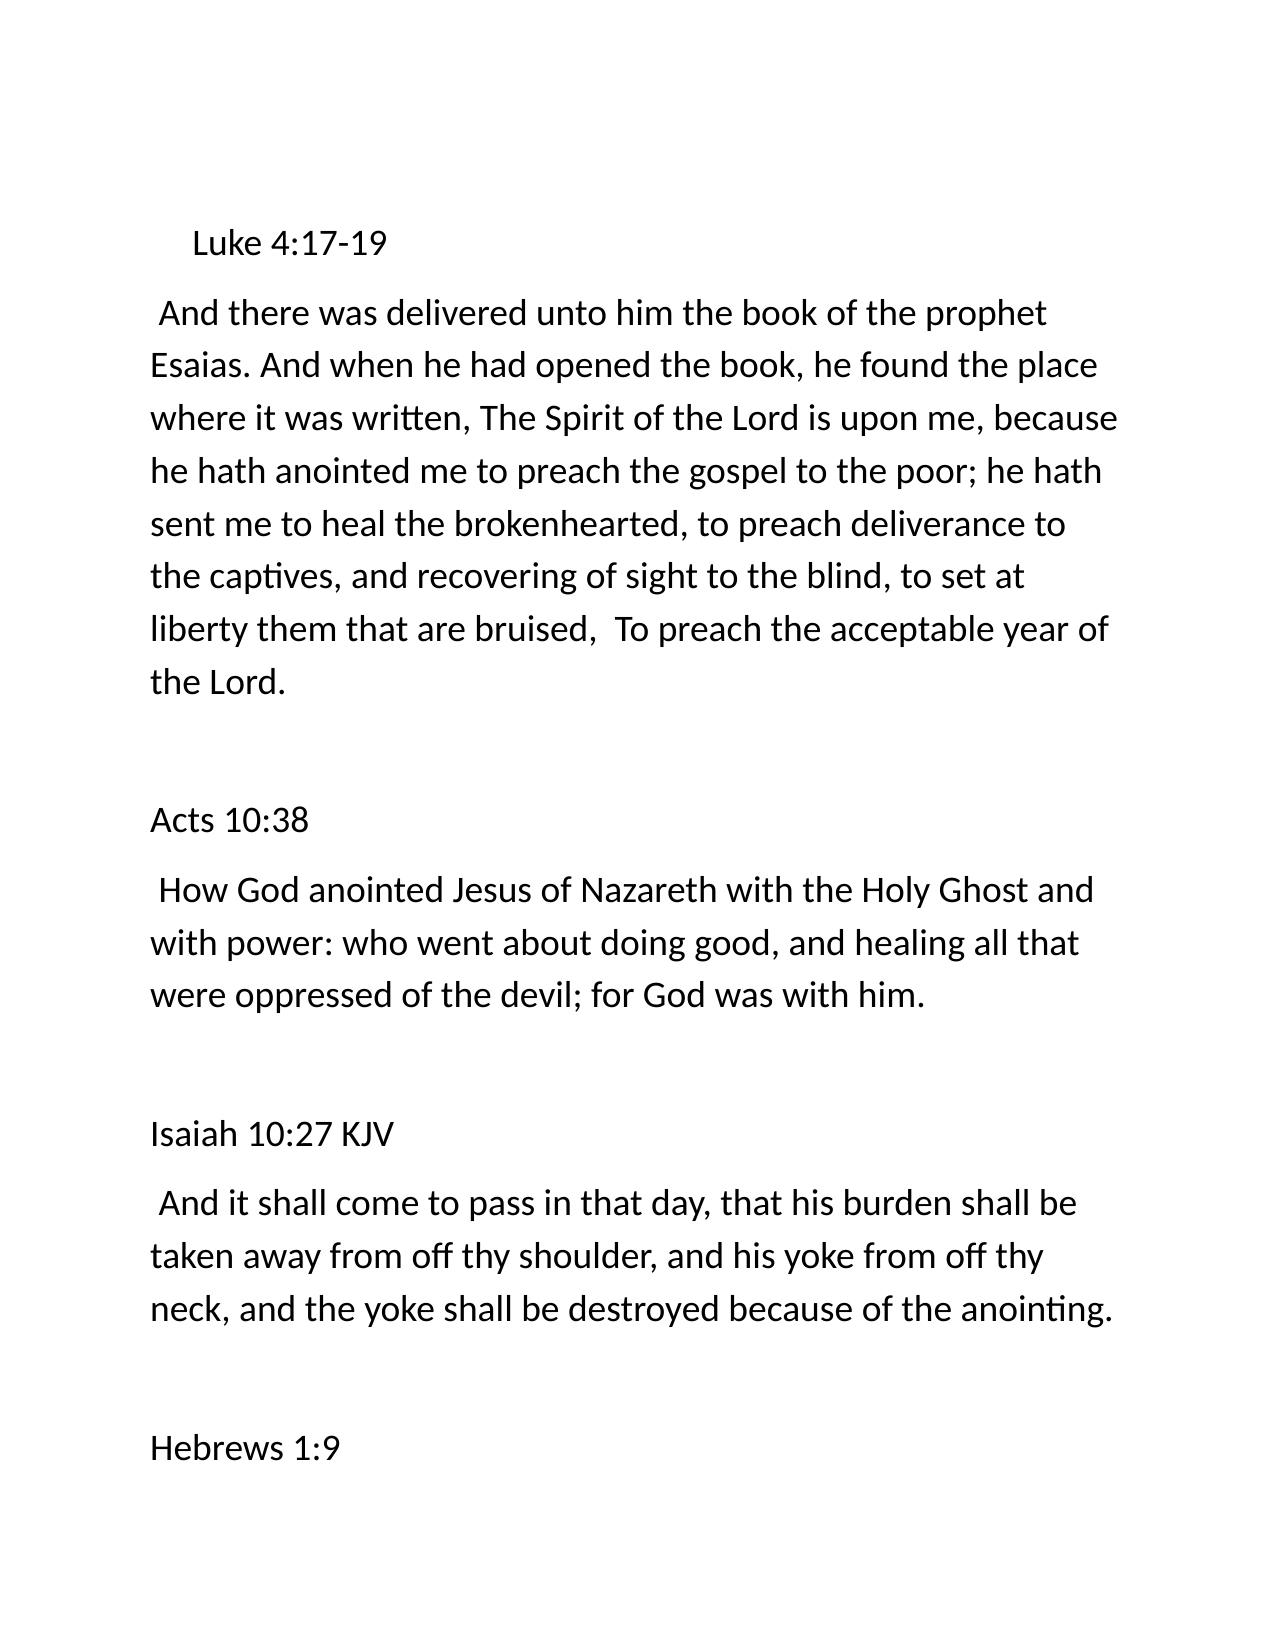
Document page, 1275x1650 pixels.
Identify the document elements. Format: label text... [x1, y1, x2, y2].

text And it shall come to pass in that day, that his burden shall be taken away from off thy shoulder, and his yoke from off thy neck, and the yoke shall be destroyed because of the anointing. [150, 1179, 1125, 1331]
text And there was delivered unto him the book of the prophet Esaias. And when he had opened the book, he found the place where it was written, The Spirit of the Lord is upon me, because he hath anointed me to preach the gospel to the poor; he hath sent me to heal the brokenhearted, to preach deliverance to the captives, and recovering of sight to the blind, to set at liberty them that are bruised, To preach the acceptable year of the Lord. [150, 289, 1125, 703]
text How God anointed Jesus of Nazareth with the Holy Ghost and with power: who went about doing good, and healing all that were oppressed of the devil; for God was with him. [150, 866, 1125, 1017]
text Acts 10:38 [150, 796, 1125, 842]
text Isaiah 10:27 KJV [150, 1110, 1125, 1156]
text Hebrews 1:9 [150, 1423, 1125, 1469]
text Luke 4:17-19 [150, 219, 1125, 265]
